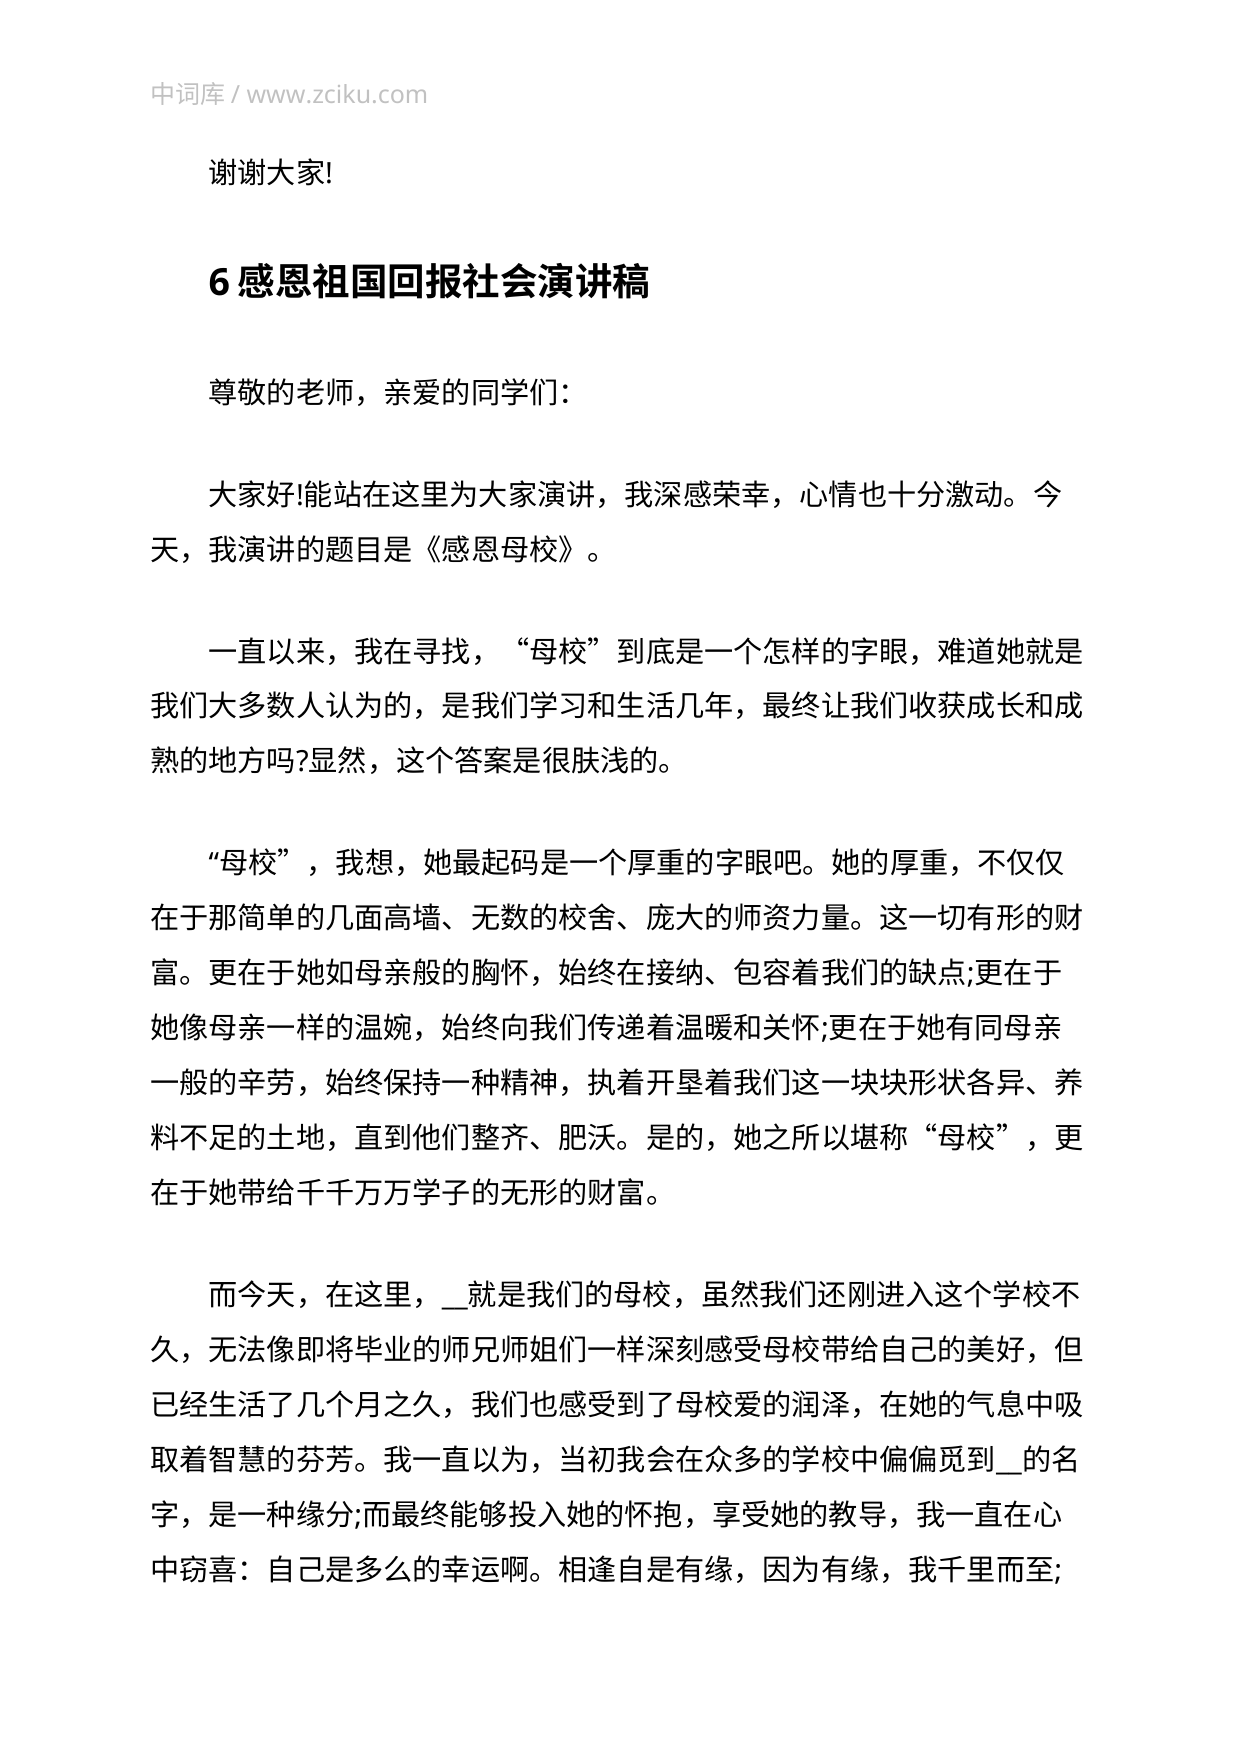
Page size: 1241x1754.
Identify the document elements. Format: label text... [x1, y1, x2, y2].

text 一直以来，我在寻找，“母校”到底是一个怎样的字眼，难道她就是我们大多数人认为的，是我们学习和生活几年，最终让我们收获成长和成熟的地方吗?显然，这个答案是很肤浅的。 [150, 628, 1090, 780]
text 6感恩祖国回报社会演讲稿 [150, 252, 1090, 306]
text 谢谢大家! [150, 150, 1090, 192]
text “母校”，我想，她最起码是一个厚重的字眼吧。她的厚重，不仅仅在于那简单的几面高墙、无数的校舍、庞大的师资力量。这一切有形的财富。更在于她如母亲般的胸怀，始终在接纳、包容着我们的缺点;更在于她像母亲一样的温婉，始终向我们传递着温暖和关怀;更在于她有同母亲一般的辛劳，始终保持一种精神，执着开垦着我们这一块块形状各异、养料不足的土地，直到他们整齐、肥沃。是的，她之所以堪称“母校”，更在于她带给千千万万学子的无形的财富。 [150, 840, 1090, 1212]
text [150, 1271, 1090, 1588]
text 大家好!能站在这里为大家演讲，我深感荣幸，心情也十分激动。今天，我演讲的题目是《感恩母校》。 [150, 471, 1090, 569]
text 尊敬的老师，亲爱的同学们： [150, 369, 1090, 412]
